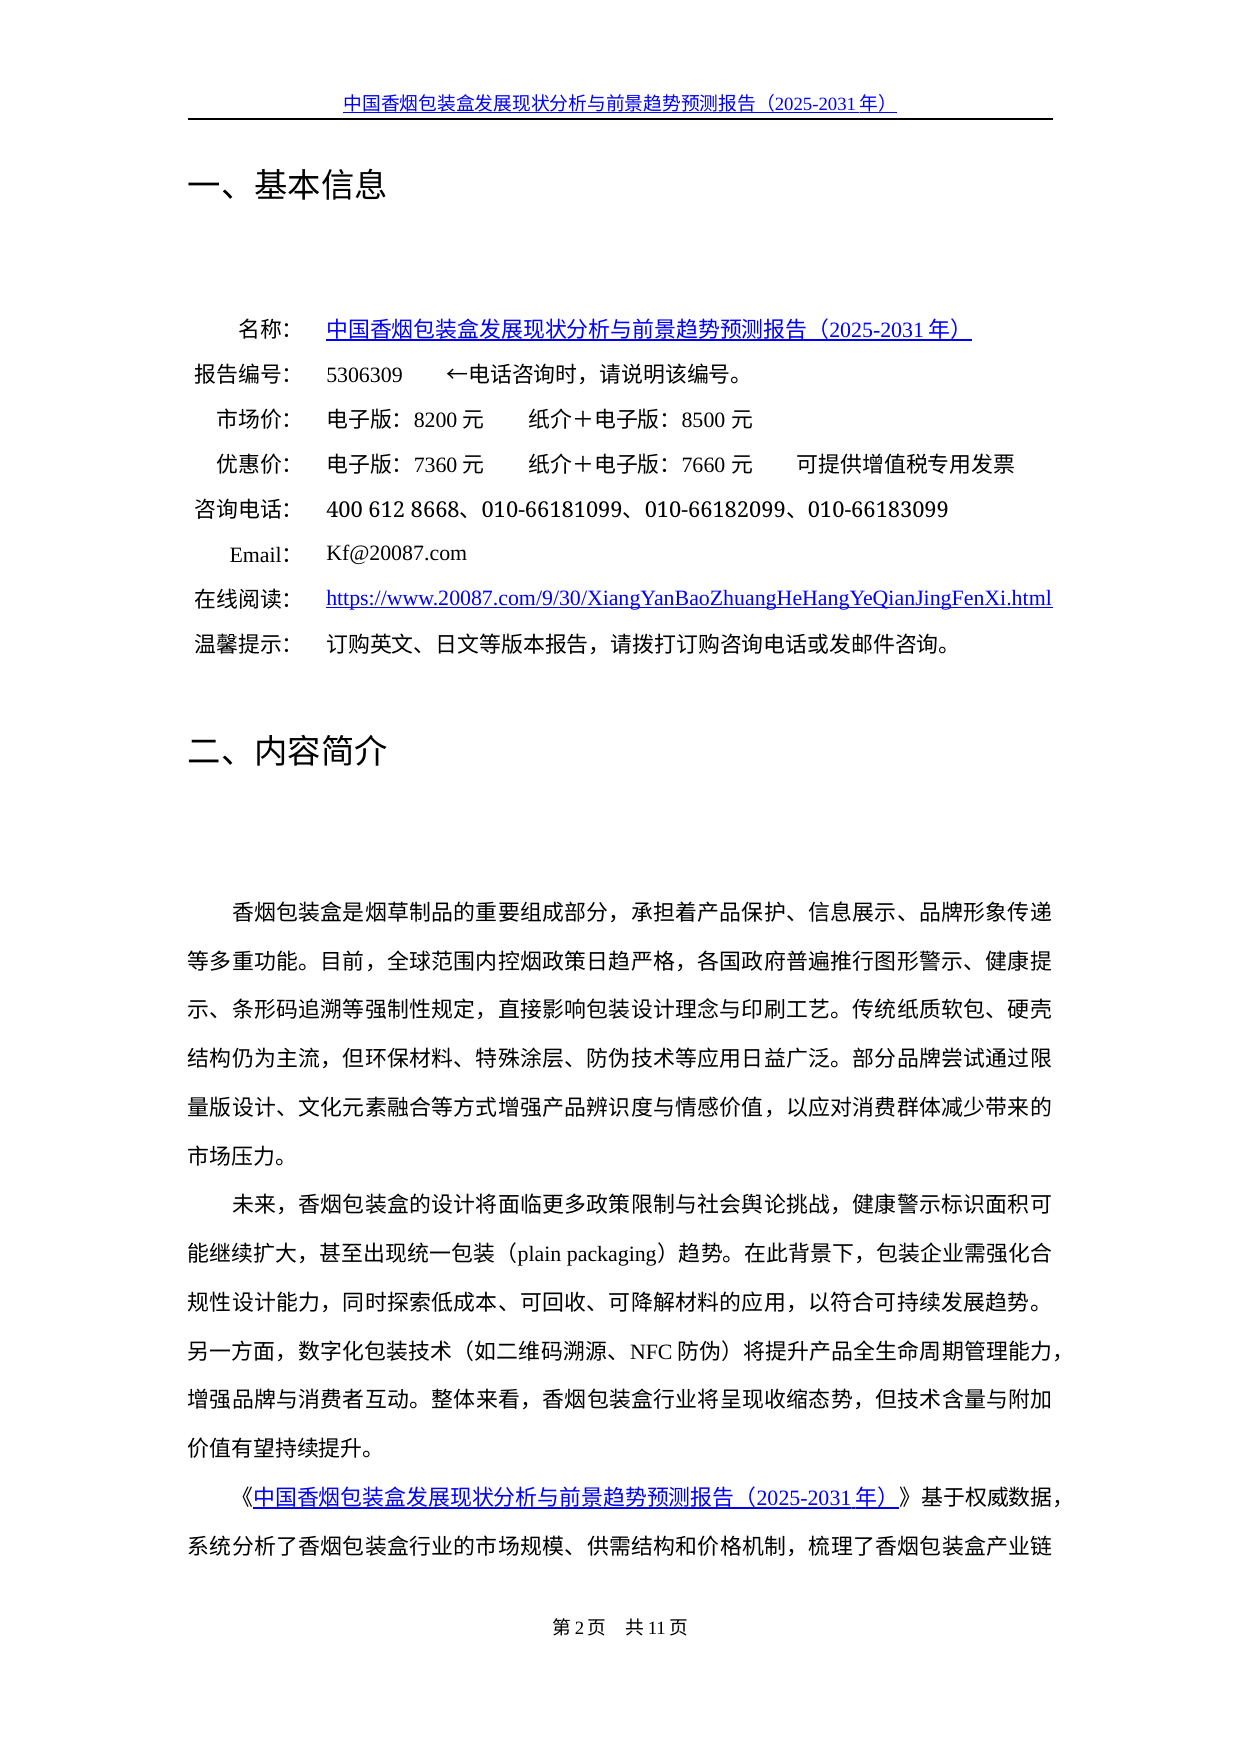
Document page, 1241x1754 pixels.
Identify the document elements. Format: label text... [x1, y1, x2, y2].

table_cell 电子版：7360 元 纸介＋电子版：7660 元 可提供增值税专用发票 [315, 447, 1073, 492]
table_header 中国香烟包装盒发展现状分析与前景趋势预测报告（2025-2031年） [315, 312, 1073, 357]
table_cell 优惠价： [167, 447, 315, 492]
title 二、内容简介 [187, 717, 1053, 782]
table_cell 报告编号： [167, 357, 315, 402]
title 一、基本信息 [187, 150, 1053, 215]
table_cell 订购英文、日文等版本报告，请拨打订购咨询电话或发邮件咨询。 [315, 627, 1073, 672]
table_cell [315, 582, 1073, 627]
table_cell 咨询电话： [167, 492, 315, 537]
table_cell 电子版：8200 元 纸介＋电子版：8500 元 [315, 402, 1073, 447]
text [187, 894, 1053, 1561]
table_header 名称： [167, 312, 315, 357]
table_cell 5306309 ←电话咨询时，请说明该编号。 [315, 357, 1073, 402]
table_cell Email： [167, 537, 315, 582]
table_cell 400 612 8668、010-66181099、010-66182099、010-66183099 [315, 492, 1073, 537]
table_cell 在线阅读： [167, 582, 315, 627]
table_cell 温馨提示： [167, 627, 315, 672]
table_cell Kf@20087.com [315, 537, 1073, 582]
table_cell 市场价： [167, 402, 315, 447]
